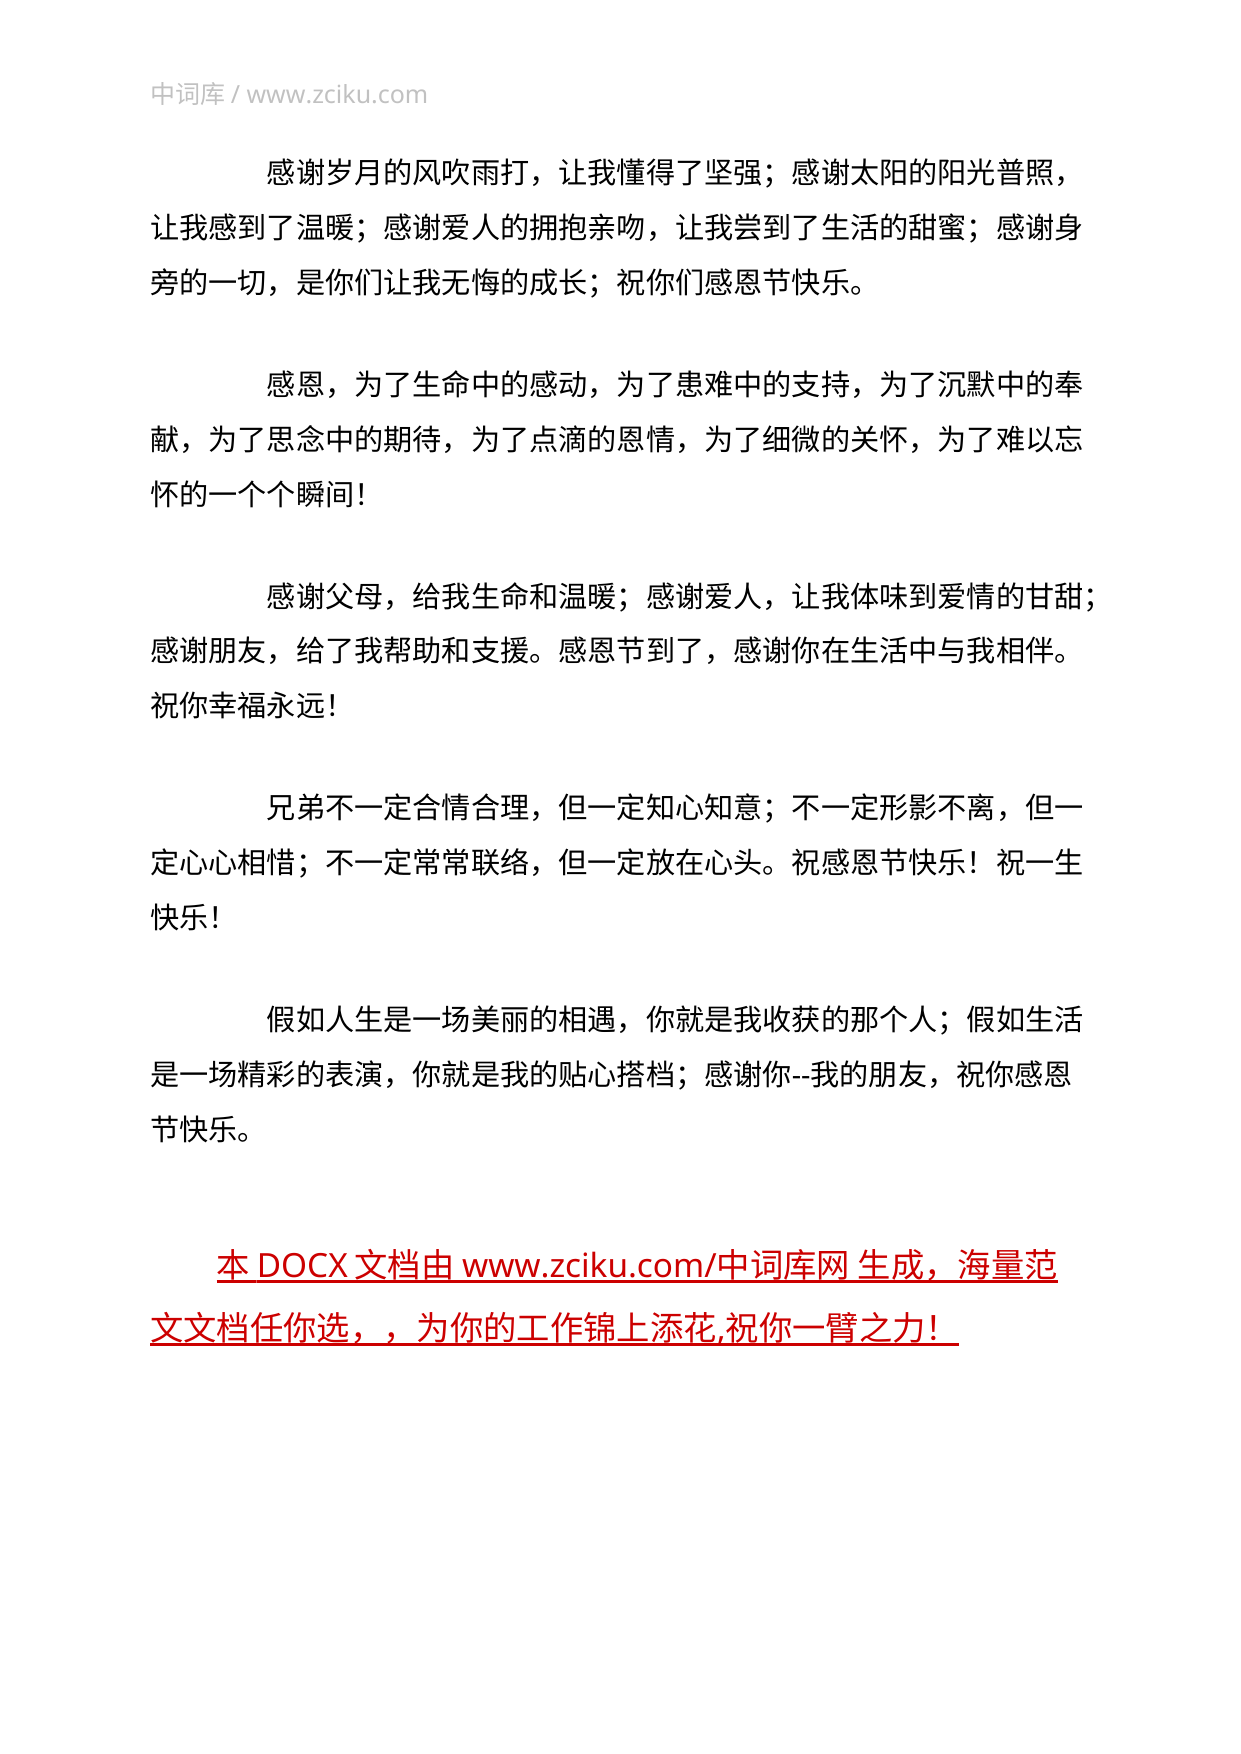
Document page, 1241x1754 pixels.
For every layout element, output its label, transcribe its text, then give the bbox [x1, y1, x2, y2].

text 假如人生是一场美丽的相遇，你就是我收获的那个人；假如生活是一场精彩的表演，你就是我的贴心搭档；感谢你--我的朋友，祝你感恩节快乐。 [150, 996, 1090, 1148]
text 感恩，为了生命中的感动，为了患难中的支持，为了沉默中的奉献，为了思念中的期待，为了点滴的恩情，为了细微的关怀，为了难以忘怀的一个个瞬间！ [150, 362, 1090, 514]
text 感谢父母，给我生命和温暖；感谢爱人，让我体味到爱情的甘甜；感谢朋友，给了我帮助和支援。感恩节到了，感谢你在生活中与我相伴。祝你幸福永远！ [150, 573, 1090, 725]
text 本DOCX文档由 www.zciku.com/中词库网 生成，海量范文文档任你选，，为你的工作锦上添花,祝你一臂之力！ [150, 1239, 1090, 1350]
text 感谢岁月的风吹雨打，让我懂得了坚强；感谢太阳的阳光普照，让我感到了温暖；感谢爱人的拥抱亲吻，让我尝到了生活的甜蜜；感谢身旁的一切，是你们让我无悔的成长；祝你们感恩节快乐。 [150, 150, 1090, 302]
text 兄弟不一定合情合理，但一定知心知意；不一定形影不离，但一定心心相惜；不一定常常联络，但一定放在心头。祝感恩节快乐！祝一生快乐！ [150, 785, 1090, 937]
